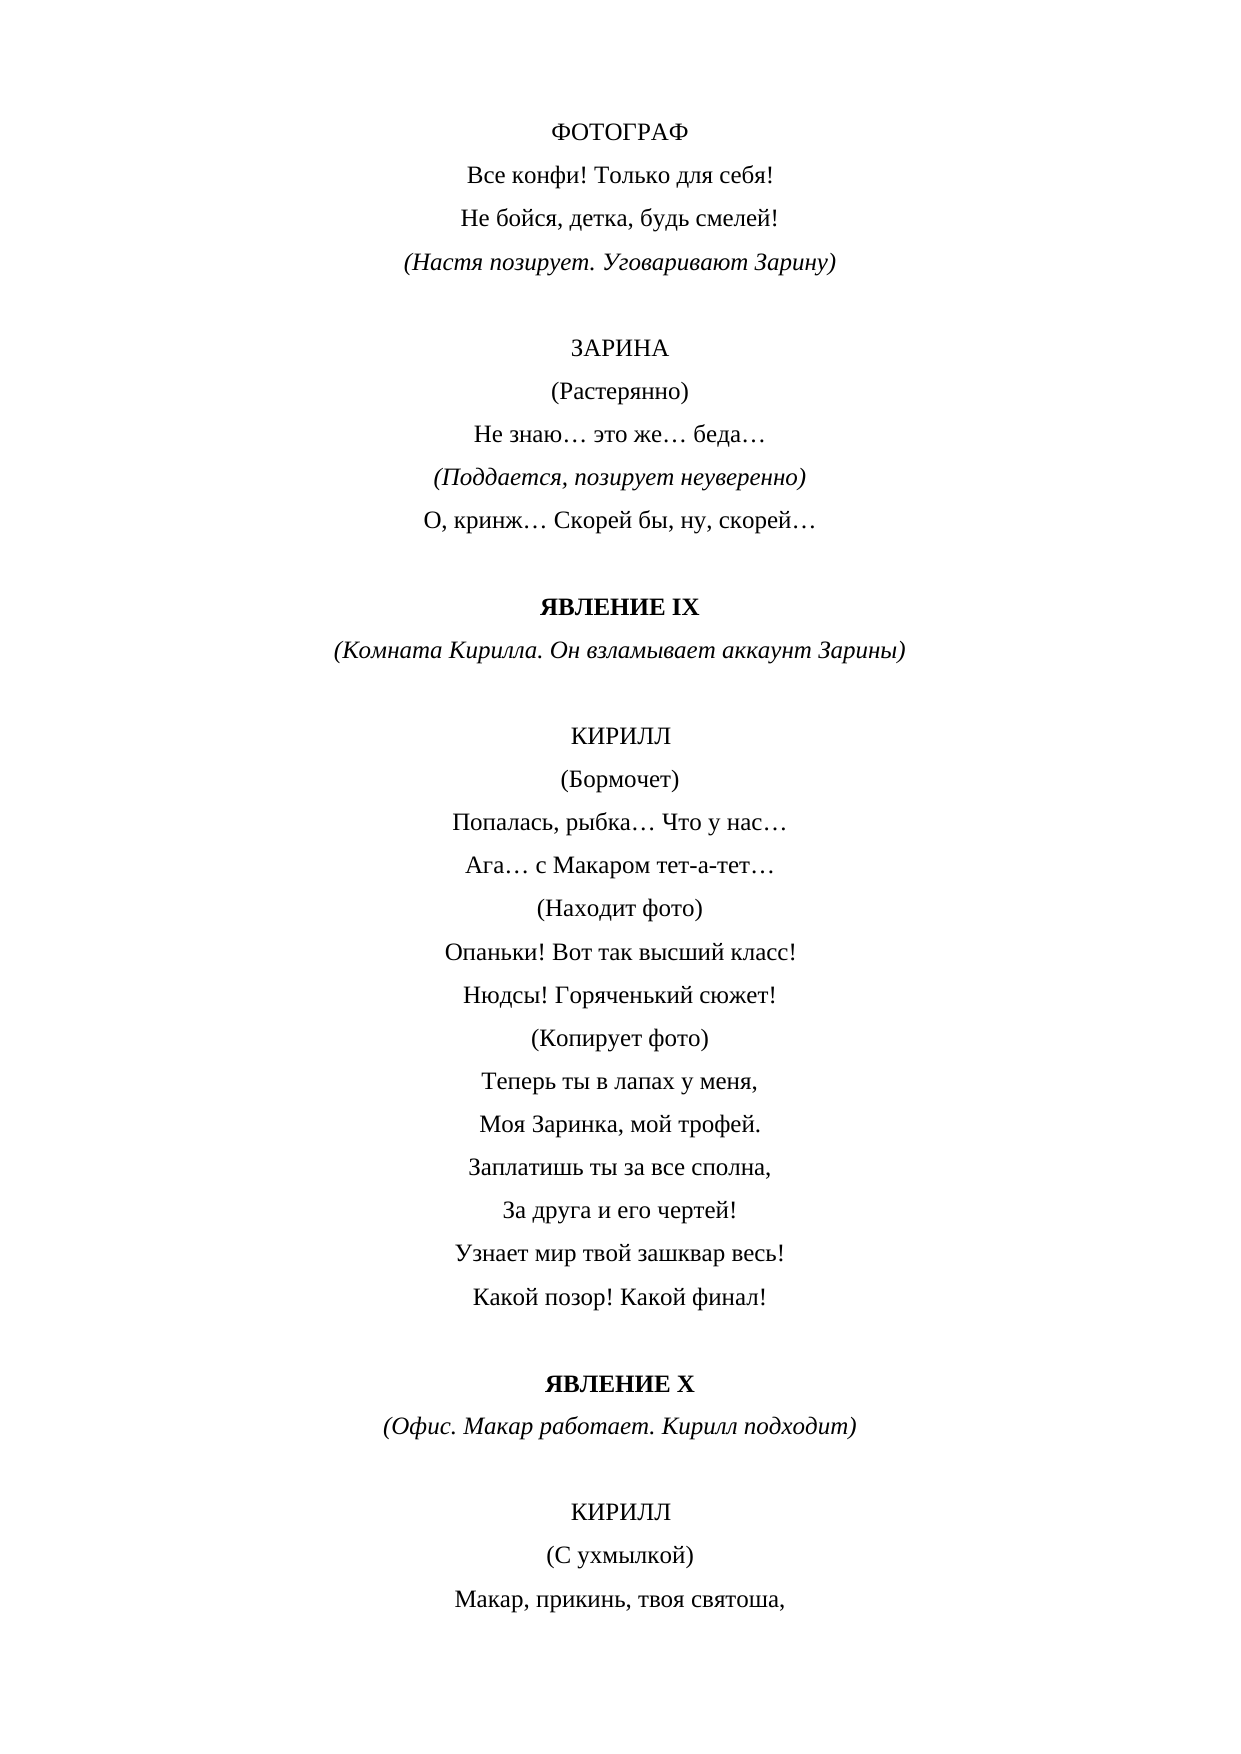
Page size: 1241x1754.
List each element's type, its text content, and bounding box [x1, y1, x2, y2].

text Моя Заринка, мой трофей. [479, 1109, 1090, 1138]
text (Бормочет) [150, 764, 1089, 793]
text Опаньки! Вот так высший класс! [150, 937, 1092, 966]
text КИРИЛЛ [150, 721, 1092, 750]
text (Копирует фото) [150, 1023, 1089, 1052]
text Не бойся, детка, будь смелей! [460, 203, 1090, 232]
text (Офис. Макар работает. Кирилл подходит) [150, 1411, 1089, 1440]
text ЯВЛЕНИЕ X [150, 1369, 1089, 1397]
text ЯВЛЕНИЕ IX [150, 592, 1089, 621]
text ЗАРИНА [150, 333, 1089, 362]
text КИРИЛЛ [150, 1497, 1092, 1526]
text (С ухмылкой) [150, 1541, 1089, 1569]
text Узнает мир твой зашквар весь! [150, 1238, 1089, 1267]
text (Настя позирует. Уговаривают Зарину) [150, 247, 1089, 275]
text Все конфи! Только для себя! [467, 160, 1090, 189]
text (Растерянно) [150, 376, 1089, 405]
text (Находит фото) [150, 893, 1089, 922]
text (Поддается, позирует неуверенно) [150, 462, 1089, 491]
text Теперь ты в лапах у меня, [481, 1066, 1090, 1095]
text Заплатишь ты за все сполна, [150, 1152, 1089, 1181]
text Какой позор! Какой финал! [150, 1282, 1089, 1311]
text Ага… с Макаром тет-а-тет… [150, 850, 1089, 879]
text За друга и его чертей! [150, 1196, 1089, 1224]
text Нюдсы! Горяченький сюжет! [150, 980, 1089, 1008]
text Попалась, рыбка… Что у нас… [150, 807, 1089, 836]
text ФОТОГРАФ [150, 117, 1089, 146]
text (Комната Кирилла. Он взламывает аккаунт Зарины) [150, 635, 1089, 663]
text Макар, прикинь, твоя святоша, [150, 1584, 1089, 1612]
text Не знаю… это же… беда… [150, 419, 1089, 448]
text О, кринж… Скорей бы, ну, скорей… [150, 505, 1089, 534]
